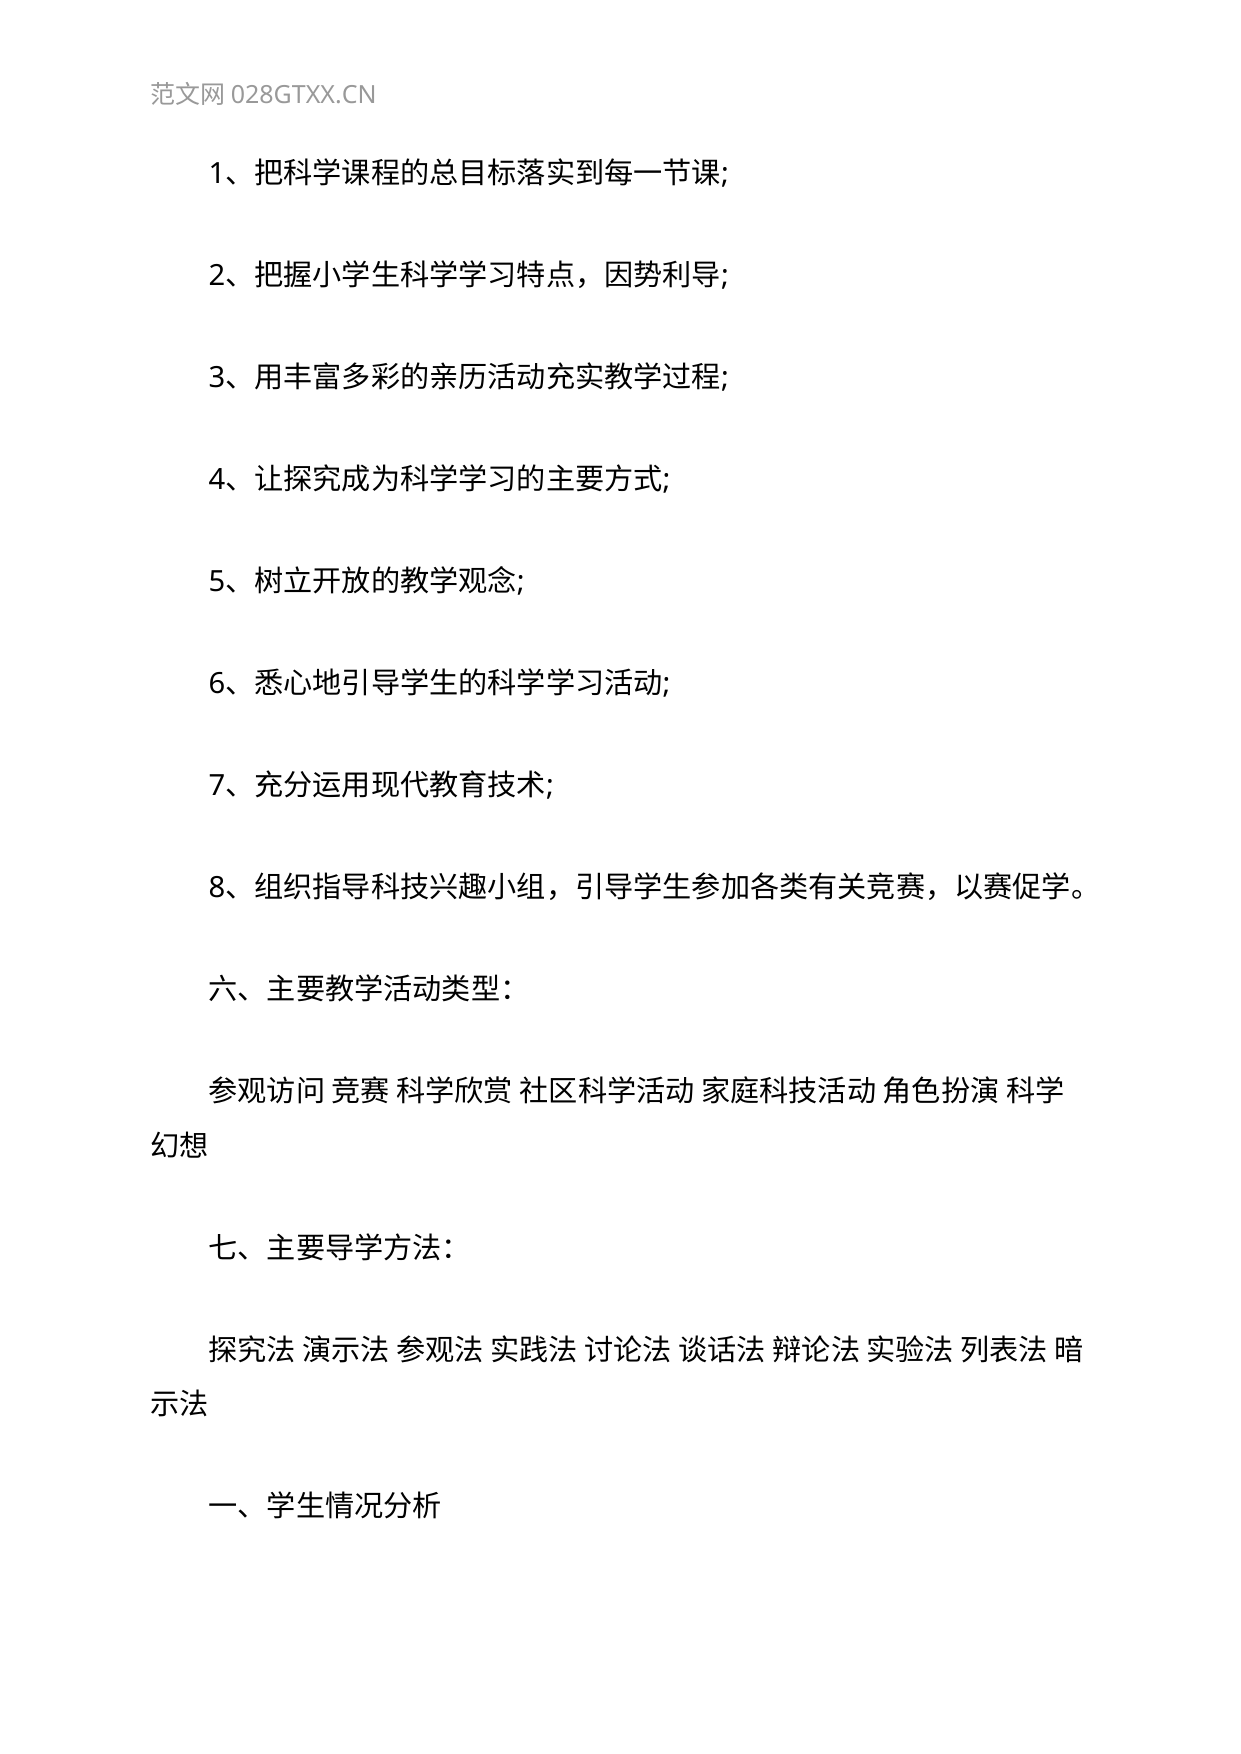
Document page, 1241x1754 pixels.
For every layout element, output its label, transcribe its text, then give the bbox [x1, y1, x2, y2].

text 4、让探究成为科学学习的主要方式; [150, 456, 1090, 498]
text 六、主要教学活动类型： [150, 966, 1090, 1008]
text 3、用丰富多彩的亲历活动充实教学过程; [150, 354, 1090, 396]
text 1、把科学课程的总目标落实到每一节课; [150, 150, 1090, 192]
text 七、主要导学方法： [150, 1224, 1090, 1267]
text 探究法 演示法 参观法 实践法 讨论法 谈话法 辩论法 实验法 列表法 暗示法 [150, 1326, 1090, 1423]
text 一、学生情况分析 [150, 1483, 1090, 1525]
text 8、组织指导科技兴趣小组，引导学生参加各类有关竞赛，以赛促学。 [150, 864, 1090, 906]
text 5、树立开放的教学观念; [150, 558, 1090, 600]
text 2、把握小学生科学学习特点，因势利导; [150, 252, 1090, 294]
text 6、悉心地引导学生的科学学习活动; [150, 660, 1090, 702]
text 参观访问 竞赛 科学欣赏 社区科学活动 家庭科技活动 角色扮演 科学幻想 [150, 1068, 1090, 1165]
text 7、充分运用现代教育技术; [150, 762, 1090, 804]
